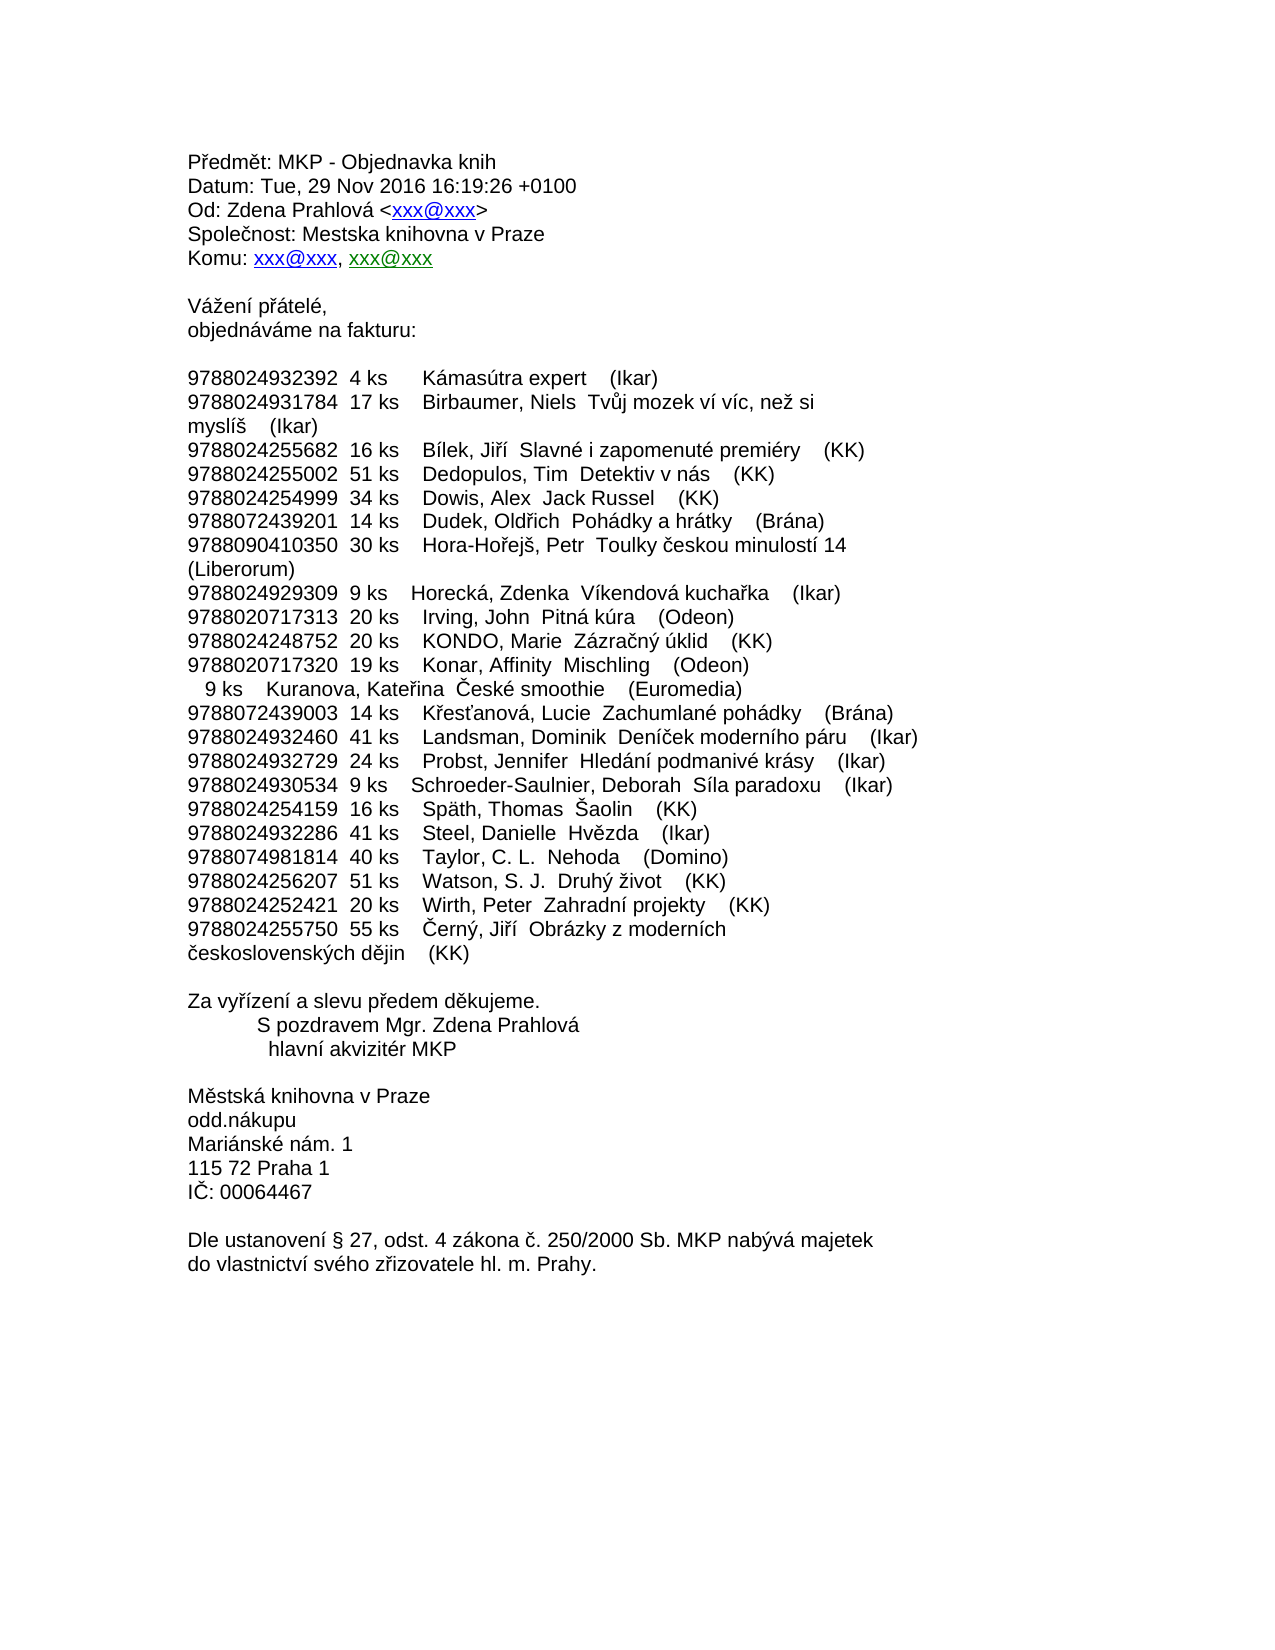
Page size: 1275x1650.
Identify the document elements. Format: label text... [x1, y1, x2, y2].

text 9788024254159 16 ks Späth, Thomas Šaolin (KK) [187, 797, 1087, 821]
text 115 72 Praha 1 [187, 1156, 1087, 1180]
text 9788024256207 51 ks Watson, S. J. Druhý život (KK) [187, 869, 1087, 893]
text S pozdravem Mgr. Zdena Prahlová [187, 1012, 1087, 1036]
text Datum: Tue, 29 Nov 2016 16:19:26 +0100 [187, 174, 1087, 198]
text 9788020717320 19 ks Konar, Affinity Mischling (Odeon) [187, 653, 1087, 677]
text 9788090410350 30 ks Hora-Hořejš, Petr Toulky českou minulostí 14 [187, 533, 1087, 557]
text 9788072439003 14 ks Křesťanová, Lucie Zachumlané pohádky (Brána) [187, 701, 1087, 725]
text Městská knihovna v Praze [187, 1084, 1087, 1108]
text (Liberorum) [187, 557, 1087, 581]
text 9788024248752 20 ks KONDO, Marie Zázračný úklid (KK) [187, 629, 1087, 653]
text 9788024931784 17 ks Birbaumer, Niels Tvůj mozek ví víc, než si [187, 389, 1087, 413]
text Za vyřízení a slevu předem děkujeme. [187, 988, 1087, 1012]
text 9788024930534 9 ks Schroeder-Saulnier, Deborah Síla paradoxu (Ikar) [187, 773, 1087, 797]
text Komu: xxx@xxx, xxx@xxx [187, 246, 1087, 270]
text Předmět: MKP - Objednavka knih [187, 150, 1087, 174]
text IČ: 00064467 [187, 1180, 1087, 1204]
text Od: Zdena Prahlová <xxx@xxx> [187, 198, 1087, 222]
text 9788024932286 41 ks Steel, Danielle Hvězda (Ikar) [187, 821, 1087, 845]
text 9788024929309 9 ks Horecká, Zdenka Víkendová kuchařka (Ikar) [187, 581, 1087, 605]
text do vlastnictví svého zřizovatele hl. m. Prahy. [187, 1252, 1087, 1276]
text 9788024932729 24 ks Probst, Jennifer Hledání podmanivé krásy (Ikar) [187, 749, 1087, 773]
text Společnost: Mestska knihovna v Praze [187, 222, 1087, 246]
text 9788024252421 20 ks Wirth, Peter Zahradní projekty (KK) [187, 893, 1087, 917]
text 9788024255682 16 ks Bílek, Jiří Slavné i zapomenuté premiéry (KK) [187, 437, 1087, 461]
text československých dějin (KK) [187, 941, 1087, 964]
text 9788024255002 51 ks Dedopulos, Tim Detektiv v nás (KK) [187, 461, 1087, 485]
text odd.nákupu [187, 1108, 1087, 1132]
text 9 ks Kuranova, Kateřina České smoothie (Euromedia) [187, 677, 1087, 701]
text 9788024932392 4 ks Kámasútra expert (Ikar) [187, 366, 1087, 389]
text objednáváme na fakturu: [187, 318, 1087, 342]
text 9788020717313 20 ks Irving, John Pitná kúra (Odeon) [187, 605, 1087, 629]
text 9788024254999 34 ks Dowis, Alex Jack Russel (KK) [187, 485, 1087, 509]
text hlavní akvizitér MKP [187, 1036, 1087, 1060]
text 9788024932460 41 ks Landsman, Dominik Deníček moderního páru (Ikar) [187, 725, 1087, 749]
text 9788024255750 55 ks Černý, Jiří Obrázky z moderních [187, 917, 1087, 941]
text 9788072439201 14 ks Dudek, Oldřich Pohádky a hrátky (Brána) [187, 509, 1087, 533]
text 9788074981814 40 ks Taylor, C. L. Nehoda (Domino) [187, 845, 1087, 869]
text myslíš (Ikar) [187, 413, 1087, 437]
text Mariánské nám. 1 [187, 1132, 1087, 1156]
text Dle ustanovení § 27, odst. 4 zákona č. 250/2000 Sb. MKP nabývá majetek [187, 1228, 1087, 1252]
text Vážení přátelé, [187, 294, 1087, 318]
